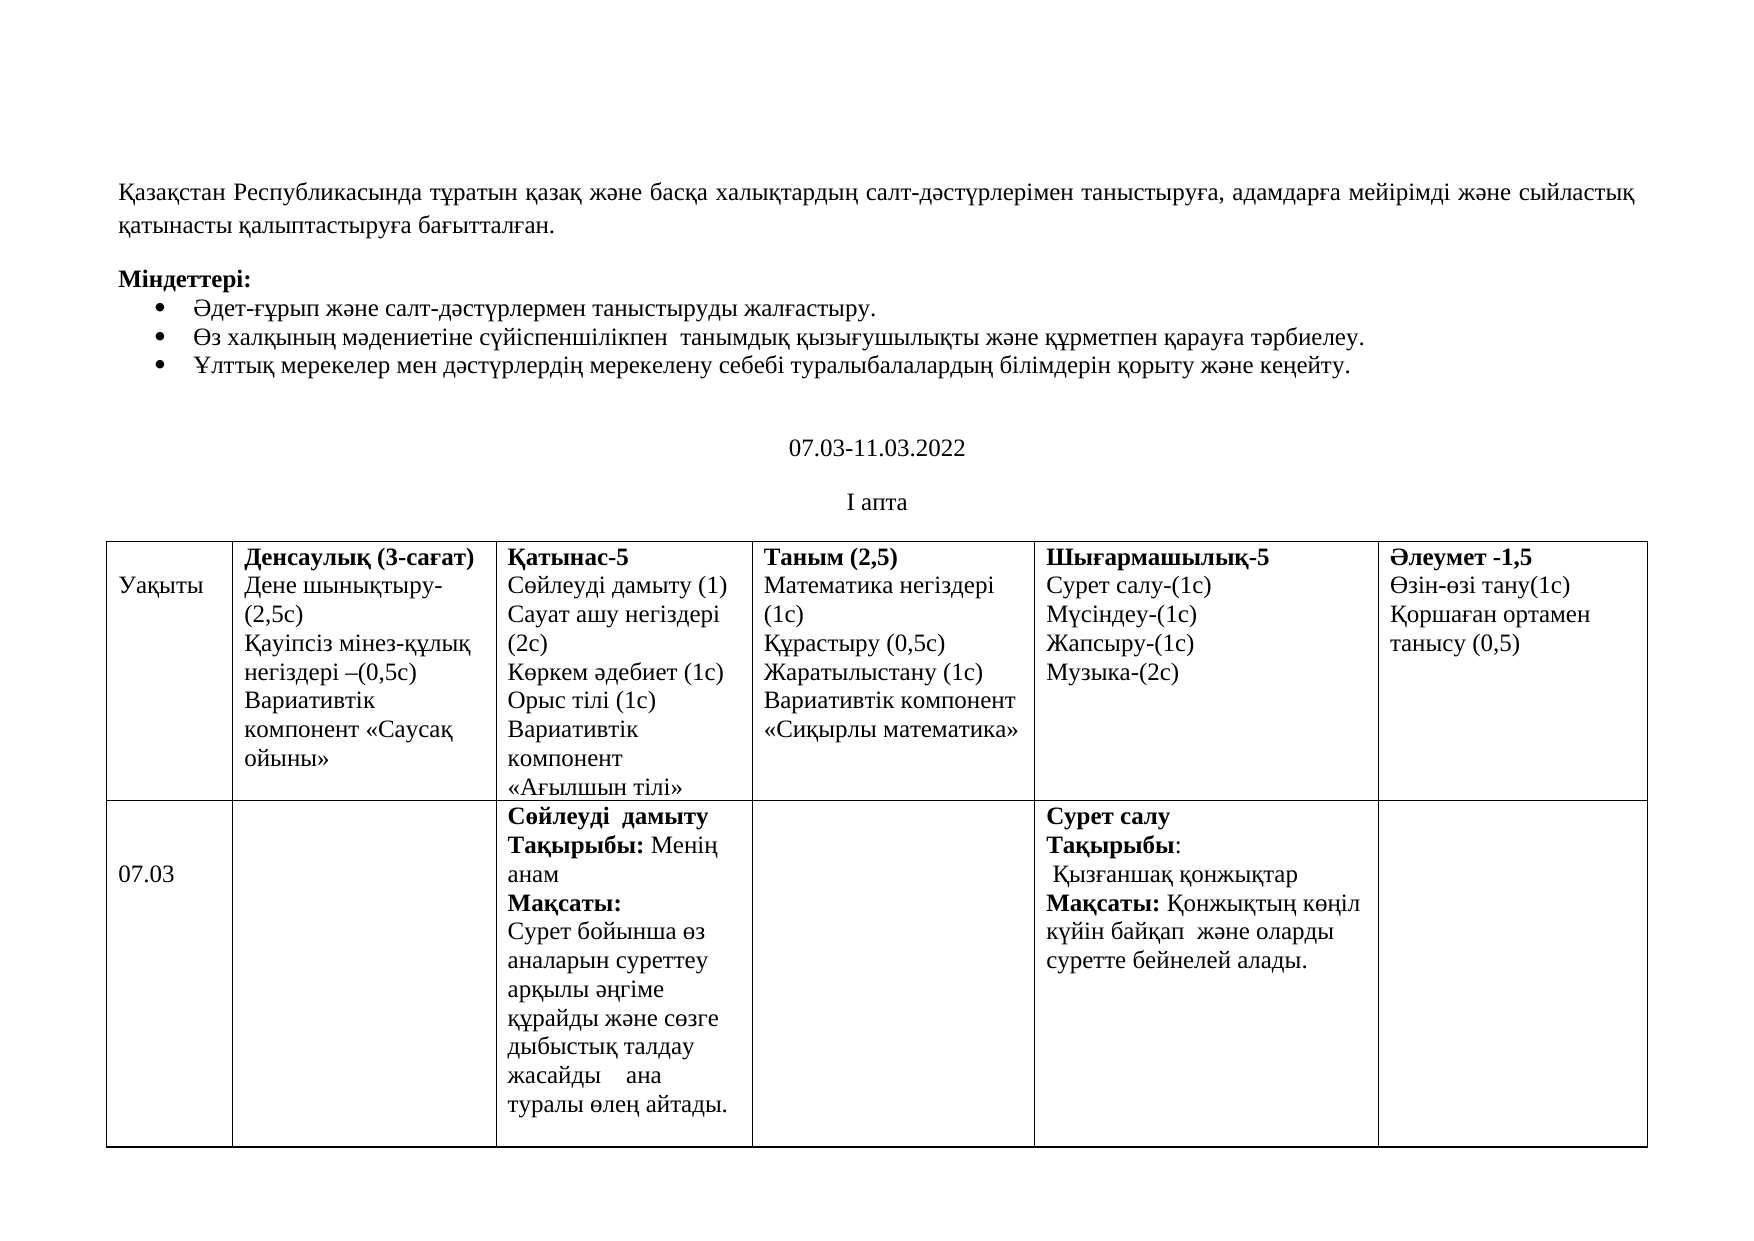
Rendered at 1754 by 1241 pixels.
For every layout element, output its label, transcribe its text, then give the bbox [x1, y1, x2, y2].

text 07.03-11.03.2022 [118, 433, 1636, 462]
table_header Шығармашылық-5 Сурет салу-(1с) Мүсіндеу-(1с) Жапсыру-(1с) Музыка-(2с) [1035, 542, 1378, 800]
table_cell 07.03 [107, 801, 232, 1146]
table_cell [497, 801, 752, 1146]
table_header Таным (2,5) Математика негіздері (1с) Құрастыру (0,5с) Жаратылыстану (1с) Вариативтік компонент «Сиқырлы математика» [753, 542, 1034, 800]
table_cell [233, 801, 496, 1146]
list Өз халқының мәдениетіне сүйіспеншілікпен танымдық қызығушылықты және құрметпен қарауға тәрбиелеу. [156, 322, 1636, 350]
table_header Қатынас-5 Сөйлеуді дамыту (1) Сауат ашу негіздері (2с) Көркем әдебиет (1с) Орыс тілі (1с) Вариативтік компонент «Ағылшын тілі» [497, 542, 752, 800]
table_header Денсаулық (3-сағат) Дене шынықтыру-(2,5с) Қауіпсіз мінез-құлық негіздері –(0,5с) Вариативтік компонент «Cаусақ ойыны» [233, 542, 496, 800]
text Қазақстан Республикасында тұратын қазақ жəне басқа халықтардың салт-дəстүрлерімен таныстыруға, адамдарға мейірімді жəне сыйластық қатынасты қалыптастыруға бағытталған. [118, 177, 1636, 239]
list Әдет-ғұрып және салт-дәстүрлермен таныстыруды жалғастыру. [156, 293, 1636, 322]
list Ұлттық мерекелер мен дәстүрлердің мерекелену себебі туралыбалалардың білімдерін қорыту және кеңейту. [156, 350, 1636, 379]
table_cell [1379, 801, 1647, 1146]
text Міндеттері: [118, 264, 1636, 293]
table_header Әлеумет -1,5 Өзін-өзі тану(1с) Қоршаған ортамен танысу (0,5) [1379, 542, 1647, 800]
table_cell [753, 801, 1034, 1146]
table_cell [1035, 801, 1378, 1146]
text І апта [118, 487, 1636, 516]
table_header Уақыты [107, 542, 232, 800]
